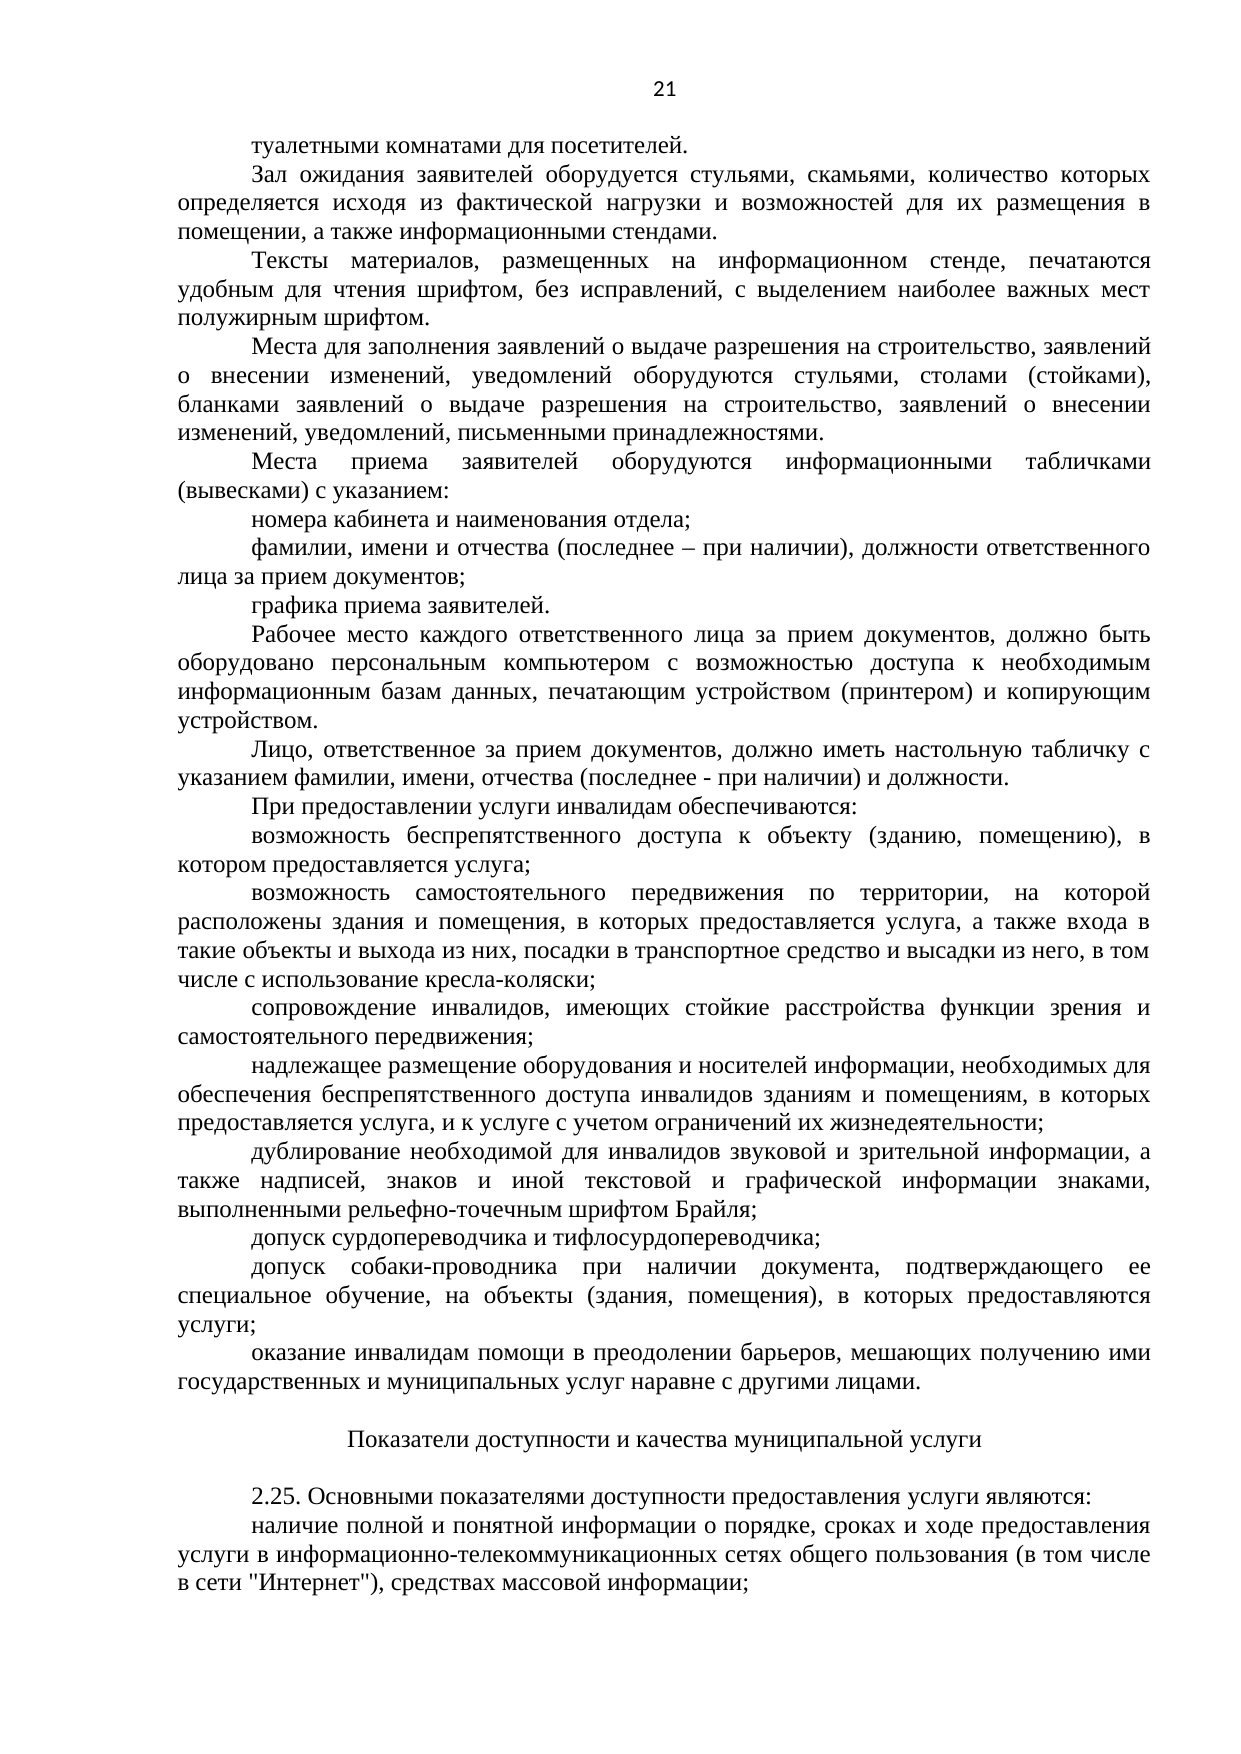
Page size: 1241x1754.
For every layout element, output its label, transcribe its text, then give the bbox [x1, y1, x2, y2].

text Зал ожидания заявителей оборудуется стульями, скамьями, количество которых определяется исходя из фактической нагрузки и возможностей для их размещения в помещении, а также информационными стендами. [177, 159, 1152, 245]
text 2.25. Основными показателями доступности предоставления услуги являются: [177, 1481, 1152, 1510]
text возможность беспрепятственного доступа к объекту (зданию, помещению), в котором предоставляется услуга; [177, 820, 1152, 877]
text Места для заполнения заявлений о выдаче разрешения на строительство, заявлений о внесении изменений, уведомлений оборудуются стульями, столами (стойками), бланками заявлений о выдаче разрешения на строительство, заявлений о внесении изменений, уведомлений, письменными принадлежностями. [177, 331, 1152, 446]
text наличие полной и понятной информации о порядке, сроках и ходе предоставления услуги в информационно-телекоммуникационных сетях общего пользования (в том числе в сети "Интернет"), средствах массовой информации; [177, 1510, 1152, 1596]
text графика приема заявителей. [177, 590, 1152, 619]
text сопровождение инвалидов, имеющих стойкие расстройства функции зрения и самостоятельного передвижения; [177, 992, 1152, 1050]
text Показатели доступности и качества муниципальной услуги [177, 1424, 1152, 1452]
text номера кабинета и наименования отдела; [177, 504, 1152, 532]
text возможность самостоятельного передвижения по территории, на которой расположены здания и помещения, в которых предоставляется услуга, а также входа в такие объекты и выхода из них, посадки в транспортное средство и высадки из него, в том числе с использование кресла-коляски; [177, 877, 1152, 992]
text Тексты материалов, размещенных на информационном стенде, печатаются удобным для чтения шрифтом, без исправлений, с выделением наиболее важных мест полужирным шрифтом. [177, 245, 1152, 331]
text дублирование необходимой для инвалидов звуковой и зрительной информации, а также надписей, знаков и иной текстовой и графической информации знаками, выполненными рельефно-точечным шрифтом Брайля; [177, 1136, 1152, 1222]
text оказание инвалидам помощи в преодолении барьеров, мешающих получению ими государственных и муниципальных услуг наравне с другими лицами. [177, 1337, 1152, 1395]
text туалетными комнатами для посетителей. [177, 130, 1152, 159]
text фамилии, имени и отчества (последнее – при наличии), должности ответственного лица за прием документов; [177, 532, 1152, 590]
text Лицо, ответственное за прием документов, должно иметь настольную табличку с указанием фамилии, имени, отчества (последнее - при наличии) и должности. [177, 734, 1152, 791]
text Рабочее место каждого ответственного лица за прием документов, должно быть оборудовано персональным компьютером с возможностью доступа к необходимым информационным базам данных, печатающим устройством (принтером) и копирующим устройством. [177, 619, 1152, 734]
text допуск сурдопереводчика и тифлосурдопереводчика; [177, 1222, 1152, 1251]
text надлежащее размещение оборудования и носителей информации, необходимых для обеспечения беспрепятственного доступа инвалидов зданиям и помещениям, в которых предоставляется услуга, и к услуге с учетом ограничений их жизнедеятельности; [177, 1050, 1152, 1136]
text Места приема заявителей оборудуются информационными табличками (вывесками) с указанием: [177, 446, 1152, 504]
text При предоставлении услуги инвалидам обеспечиваются: [177, 791, 1152, 820]
text допуск собаки-проводника при наличии документа, подтверждающего ее специальное обучение, на объекты (здания, помещения), в которых предоставляются услуги; [177, 1251, 1152, 1337]
